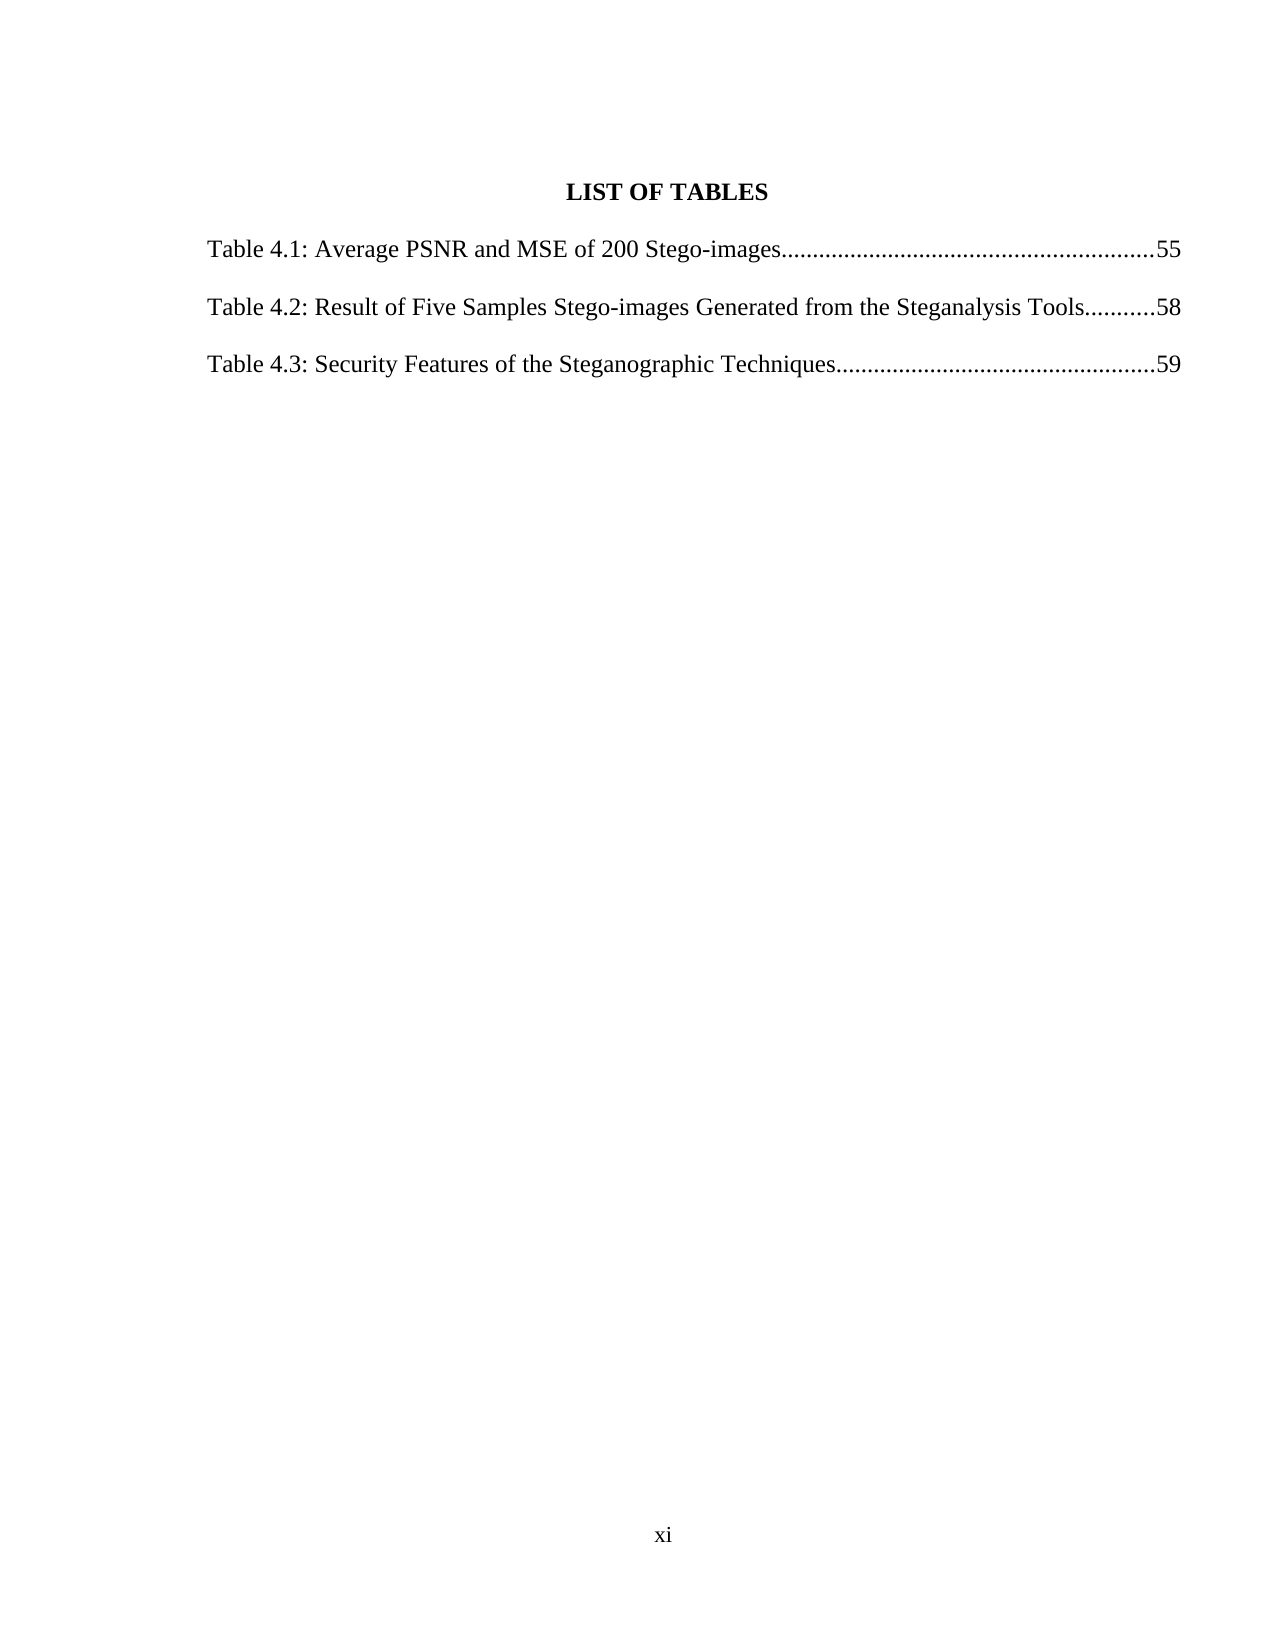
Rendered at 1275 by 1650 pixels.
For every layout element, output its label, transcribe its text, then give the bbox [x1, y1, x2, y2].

text Table 4.2: Result of Five Samples Stego-images Generated from the Steganalysis Tools 58 [207, 292, 1254, 320]
text Table 4.3: Security Features of the Steganographic Techniques 59 [207, 349, 1254, 378]
text Table 4.1: Average PSNR and MSE of 200 Stego-images 55 [207, 234, 1254, 263]
subtitle LIST OF TABLES [207, 177, 1127, 205]
